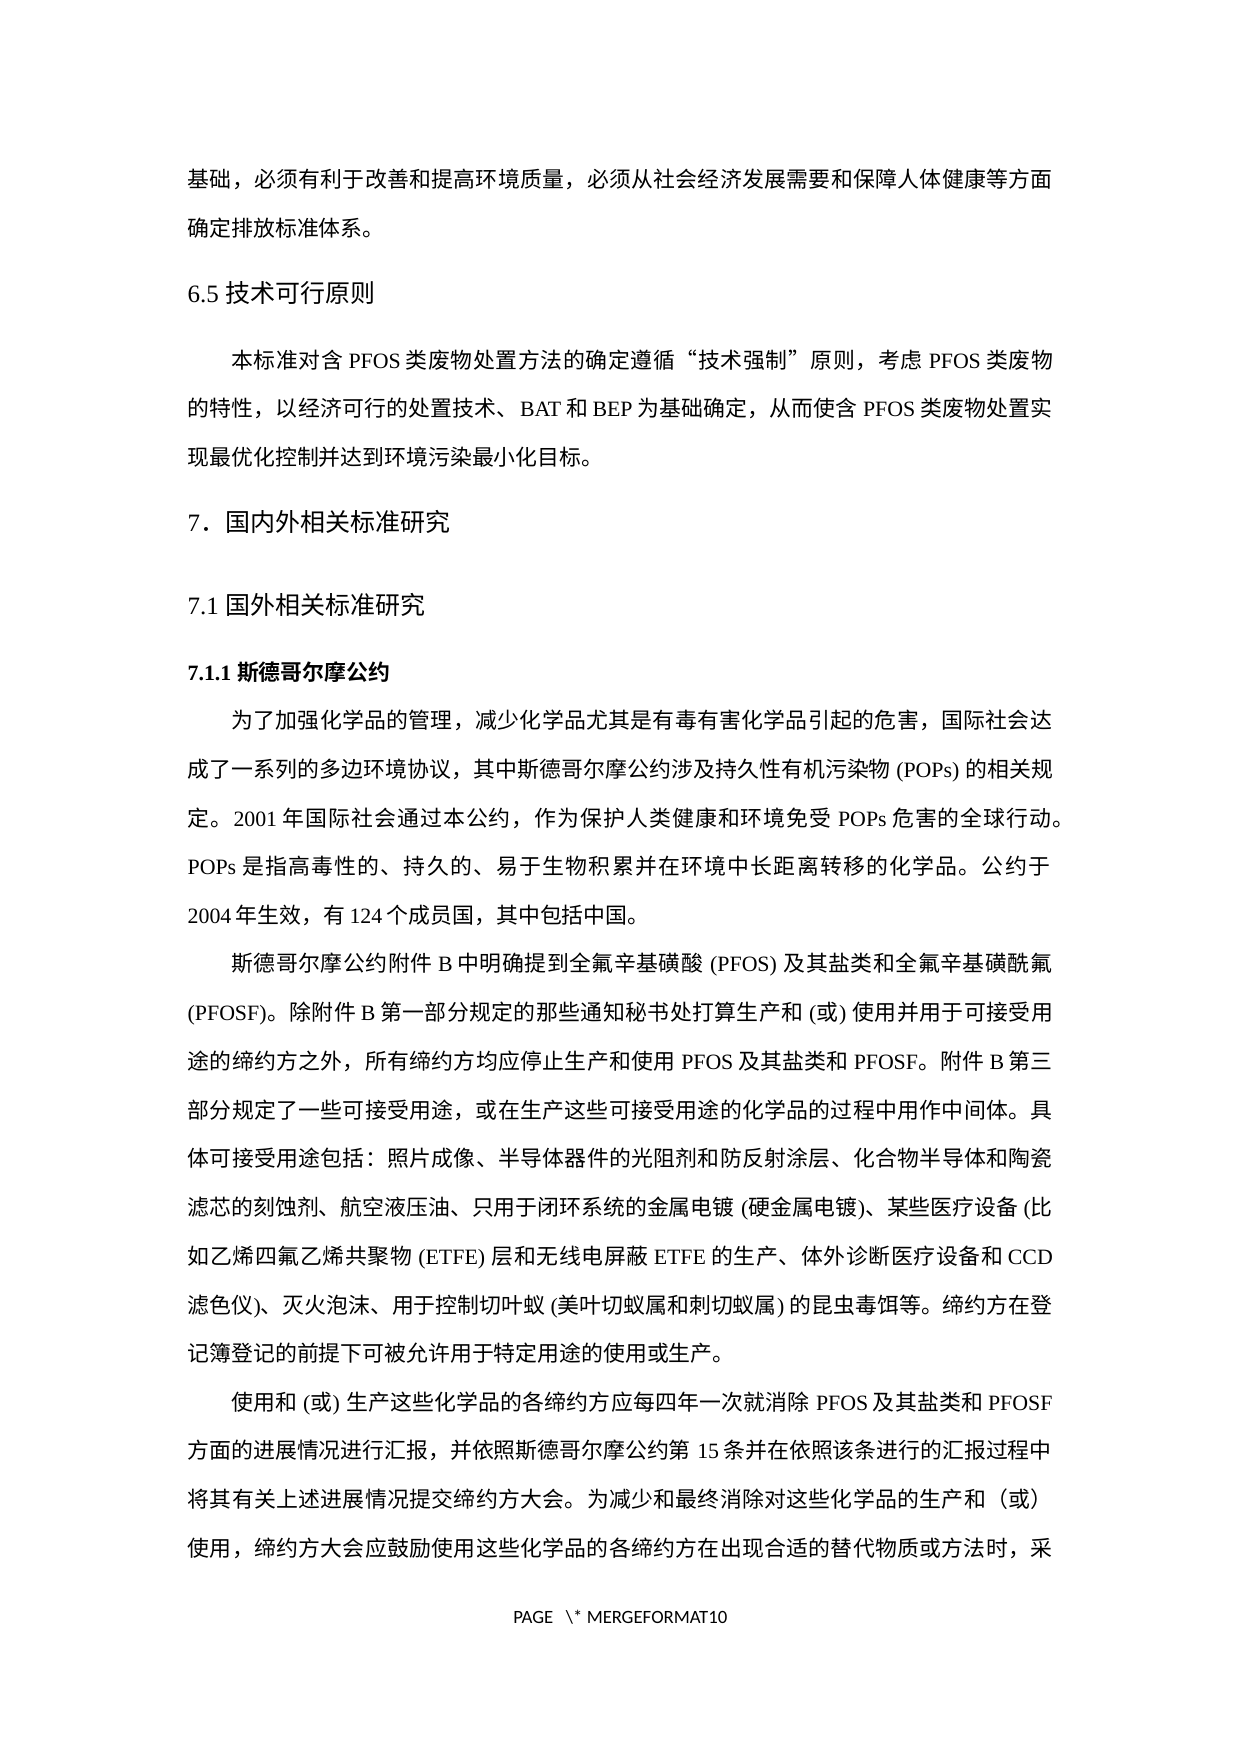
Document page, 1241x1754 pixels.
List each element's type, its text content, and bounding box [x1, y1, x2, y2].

text 7.1 国外相关标准研究 [187, 571, 1053, 636]
text 为了加强化学品的管理，减少化学品尤其是有毒有害化学品引起的危害，国际社会达成了一系列的多边环境协议，其中斯德哥尔摩公约涉及持久性有机污染物 (POPs) 的相关规定。2001年国际社会通过本公约，作为保护人类健康和环境免受POPs危害的全球行动。POPs是指高毒性的、持久的、易于生物积累并在环境中长距离转移的化学品。公约于2004年生效，有124个成员国，其中包括中国。 [187, 703, 1053, 930]
text 7.1.1 斯德哥尔摩公约 [187, 654, 1053, 687]
text 斯德哥尔摩公约附件B中明确提到全氟辛基磺酸 (PFOS) 及其盐类和全氟辛基磺酰氟 (PFOSF)。除附件B第一部分规定的那些通知秘书处打算生产和 (或) 使用并用于可接受用途的缔约方之外，所有缔约方均应停止生产和使用PFOS及其盐类和PFOSF。附件B第三部分规定了一些可接受用途，或在生产这些可接受用途的化学品的过程中用作中间体。具体可接受用途包括：照片成像、半导体器件的光阻剂和防反射涂层、化合物半导体和陶瓷滤芯的刻蚀剂、航空液压油、只用于闭环系统的金属电镀 (硬金属电镀)、某些医疗设备 (比如乙烯四氟乙烯共聚物 (ETFE) 层和无线电屏蔽ETFE的生产、体外诊断医疗设备和CCD滤色仪)、灭火泡沫、用于控制切叶蚁 (美叶切蚁属和刺切蚁属) 的昆虫毒饵等。缔约方在登记簿登记的前提下可被允许用于特定用途的使用或生产。 [187, 946, 1053, 1368]
text 本标准对含PFOS类废物处置方法的确定遵循“技术强制”原则，考虑PFOS类废物的特性，以经济可行的处置技术、BAT和BEP为基础确定，从而使含PFOS类废物处置实现最优化控制并达到环境污染最小化目标。 [187, 342, 1053, 472]
text 6.5 技术可行原则 [187, 259, 1053, 324]
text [187, 162, 1053, 243]
subtitle 7．国内外相关标准研究 [187, 488, 1053, 553]
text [187, 1384, 1053, 1563]
